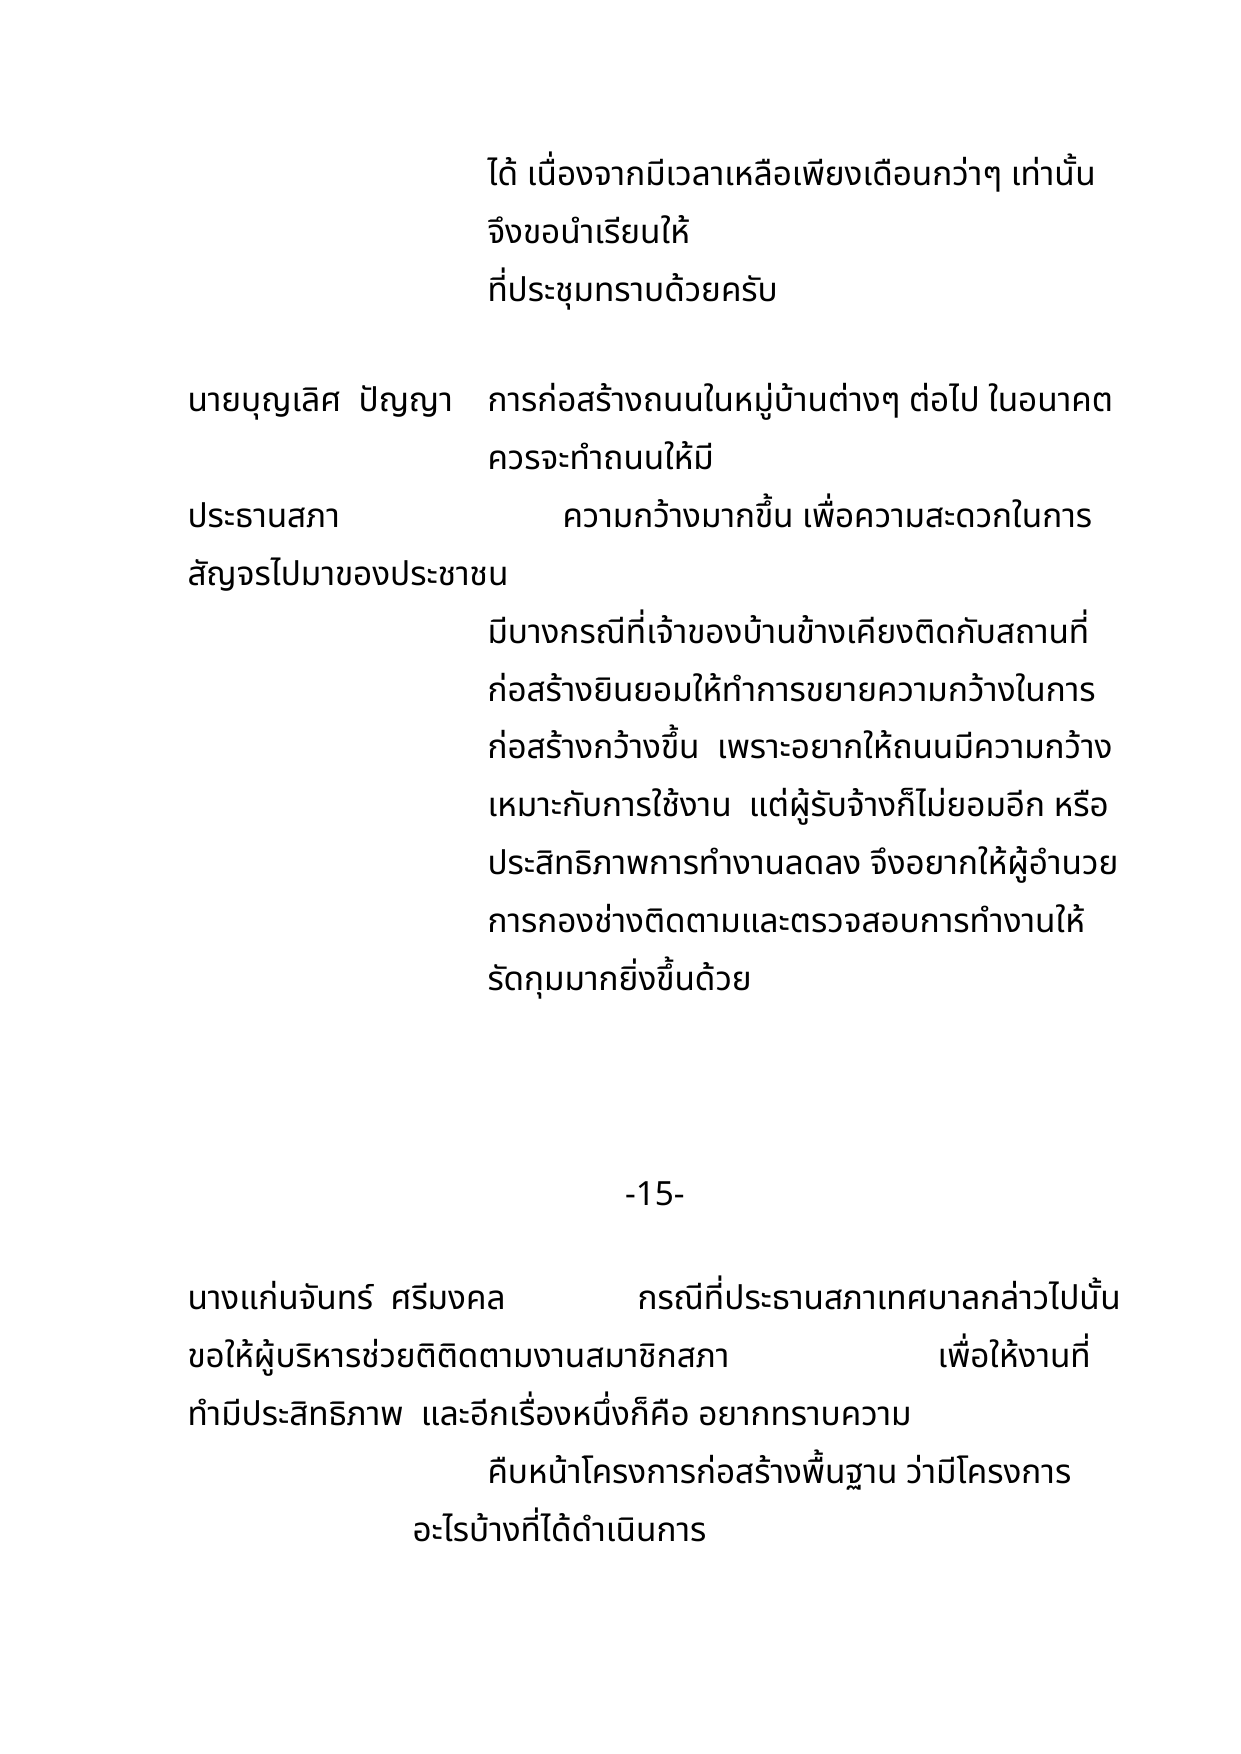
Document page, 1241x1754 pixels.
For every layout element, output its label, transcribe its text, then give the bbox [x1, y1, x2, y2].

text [487, 150, 1122, 258]
text -15- [187, 1169, 1122, 1215]
text ประธานสภา ความกว้างมากขึ้น เพื่อความสะดวกในการสัญจรไปมาของประชาชน [187, 492, 1122, 600]
text มีบางกรณีที่เจ้าของบ้านข้างเคียงติดกับสถานที่ก่อสร้างยินยอมให้ทำการขยายความกว้างในการก่อสร้างกว้างขึ้น เพราะอยากให้ถนนมีความกว้างเหมาะกับการใช้งาน แต่ผู้รับจ้างก็ไม่ยอมอีก หรือประสิทธิภาพการทำงานลดลง จึงอยากให้ผู้อำนวยการกองช่างติดตามและตรวจสอบการทำงานให้รัดกุมมากยิ่งขึ้นด้วย [487, 608, 1122, 1006]
text นางแก่นจันทร์ ศรีมงคล กรณีที่ประธานสภาเทศบาลกล่าวไปนั้น ขอให้ผู้บริหารช่วยติติดตามงานสมาชิกสภา เพื่อให้งานที่ทำมีประสิทธิภาพ และอีกเรื่องหนึ่งก็คือ อยากทราบความ [187, 1274, 1122, 1440]
text ที่ประชุมทราบด้วยครับ [487, 266, 1122, 316]
text นายบุญเลิศ ปัญญา การก่อสร้างถนนในหมู่บ้านต่างๆ ต่อไป ในอนาคตควรจะทำถนนให้มี [187, 376, 1122, 484]
text คืบหน้าโครงการก่อสร้างพื้นฐาน ว่ามีโครงการอะไรบ้างที่ได้ดำเนินการ [412, 1448, 1122, 1556]
